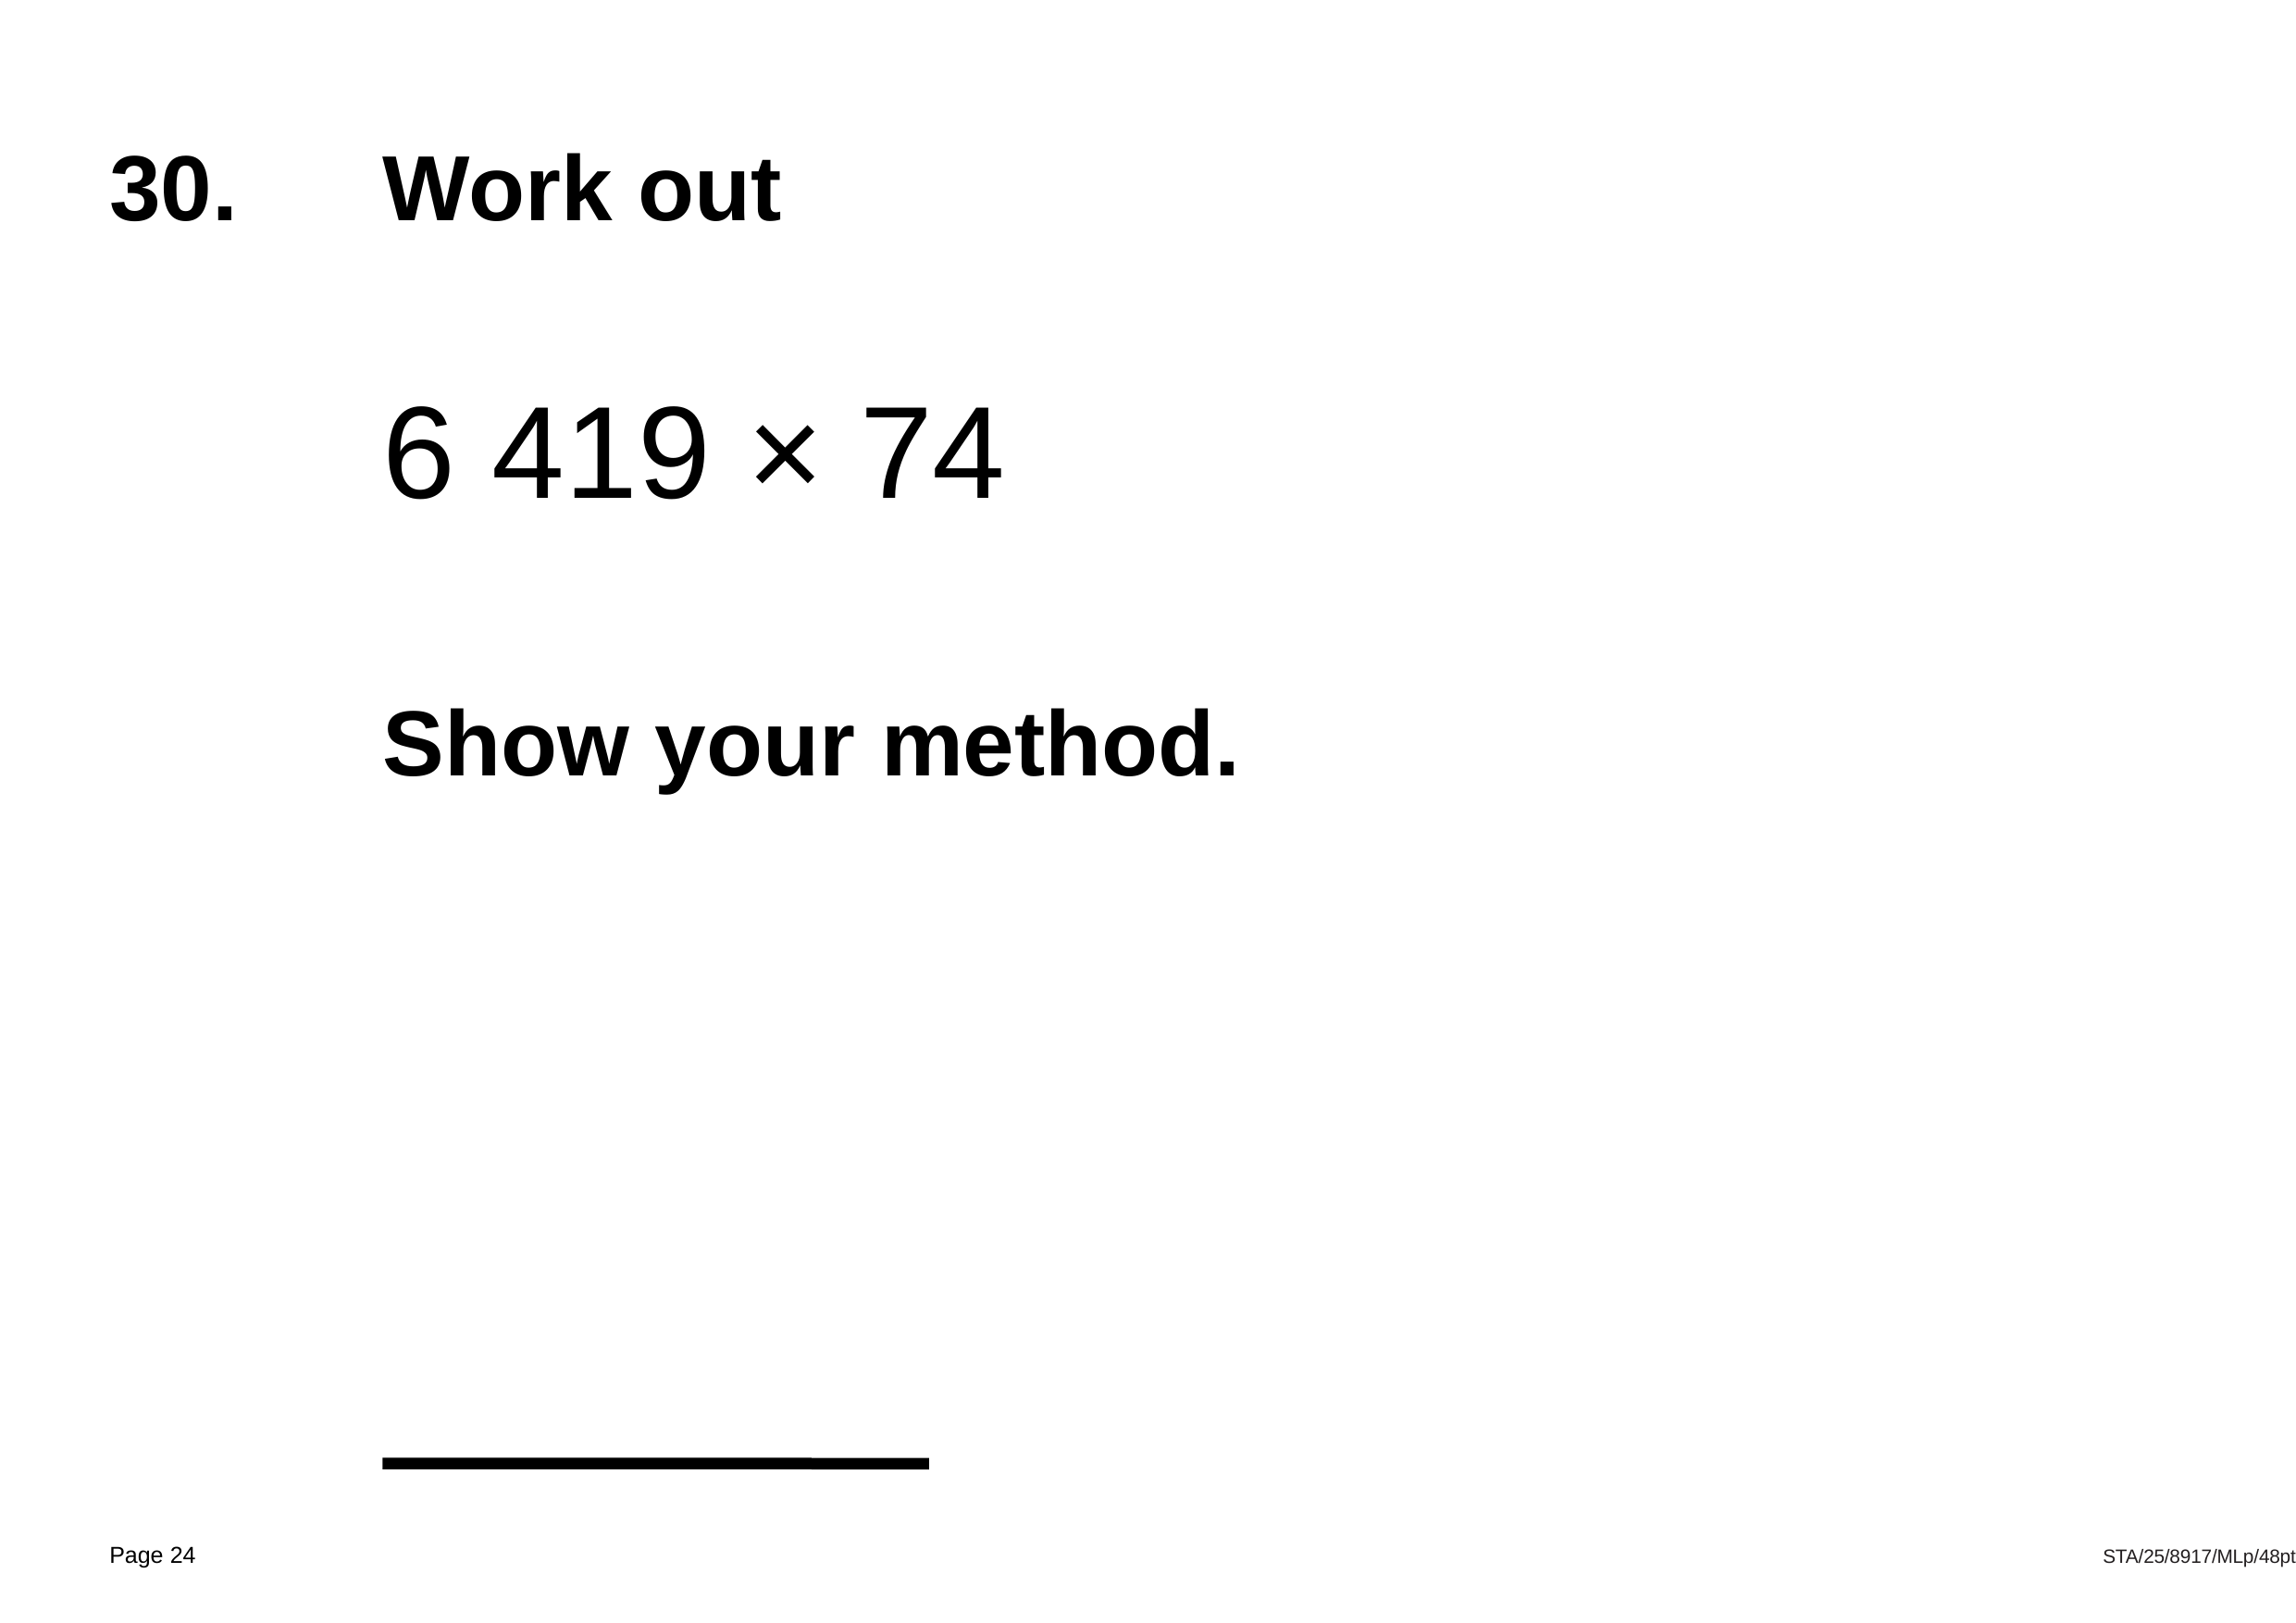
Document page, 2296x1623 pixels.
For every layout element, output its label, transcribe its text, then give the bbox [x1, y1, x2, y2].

text Work out [109, 109, 2186, 248]
text Show your method. [382, 664, 2186, 803]
text 6 419 × 74 [382, 387, 2186, 526]
